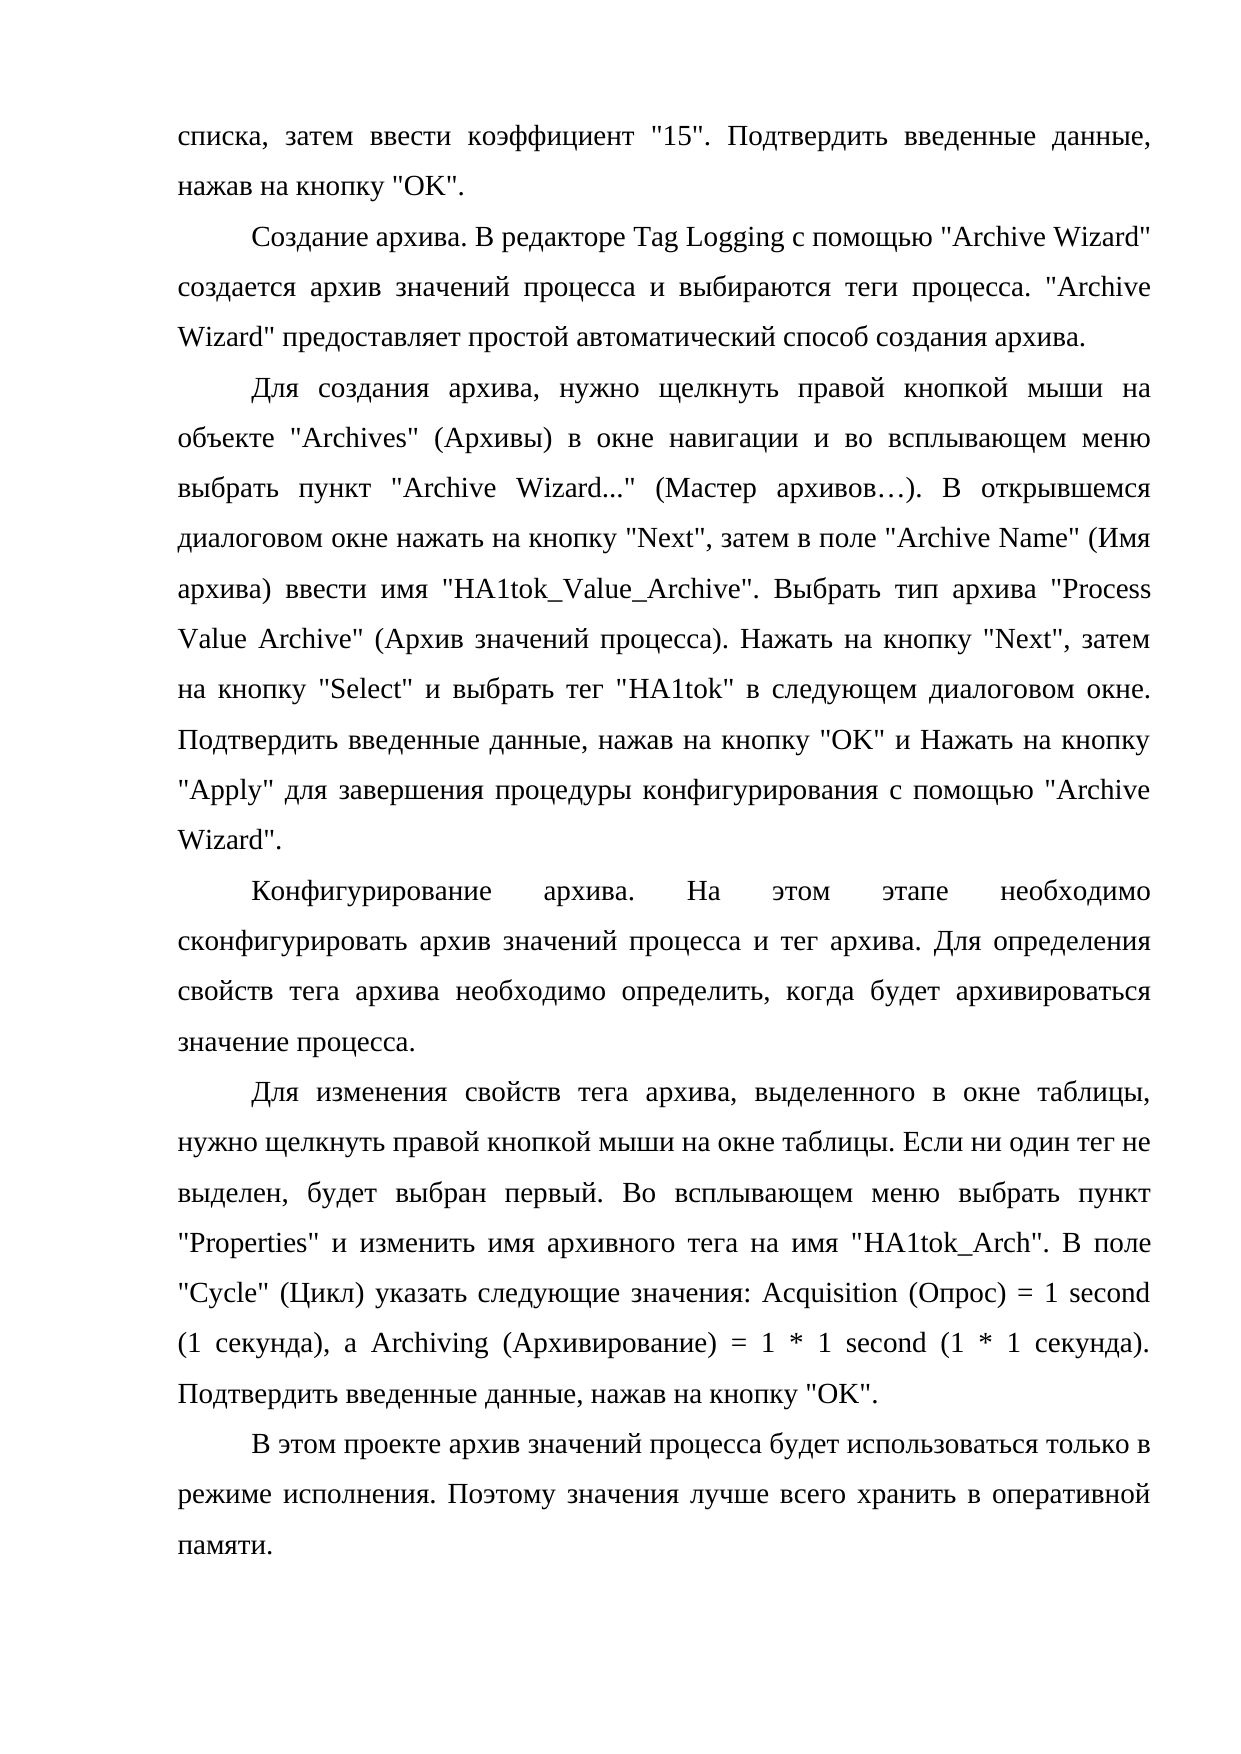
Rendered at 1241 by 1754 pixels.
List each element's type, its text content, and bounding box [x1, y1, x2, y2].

text В этом проекте архив значений процесса будет использоваться только в режиме исполнения. Поэтому значения лучше всего хранить в оперативной памяти. [177, 1426, 1152, 1560]
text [177, 118, 1152, 202]
text Для создания архива, нужно щелкнуть правой кнопкой мыши на объекте "Archives" (Архивы) в окне навигации и во всплывающем меню выбрать пункт "Archive Wizard..." (Мастер архивов…). В открывшемся диалоговом окне нажать на кнопку "Next", затем в поле "Archive Name" (Имя архива) ввести имя "HA1tok_Value_Archive". Выбрать тип архива "Process Value Archive" (Архив значений процесса). Нажать на кнопку "Next", затем на кнопку "Select" и выбрать тег "HA1tok" в следующем диалоговом окне. Подтвердить введенные данные, нажав на кнопку "OK" и Нажать на кнопку "Apply" для завершения процедуры конфигурирования с помощью "Archive Wizard". [177, 370, 1152, 856]
text Для изменения свойств тега архива, выделенного в окне таблицы, нужно щелкнуть правой кнопкой мыши на окне таблицы. Если ни один тег не выделен, будет выбран первый. Во всплывающем меню выбрать пункт "Properties" и изменить имя архивного тега на имя "HA1tok_Arch". В поле "Cycle" (Цикл) указать следующие значения: Acquisition (Опрос) = 1 second (1 секунда), а Archiving (Архивирование) = 1 * 1 second (1 * 1 секунда). Подтвердить введенные данные, нажав на кнопку "OK". [177, 1074, 1152, 1409]
text Создание архива. В редакторе Tag Logging с помощью "Archive Wizard" создается архив значений процесса и выбираются теги процесса. "Archive Wizard" предоставляет простой автоматический способ создания архива. [177, 219, 1152, 353]
text Конфигурирование архива. На этом этапе необходимо сконфигурировать архив значений процесса и тег архива. Для определения свойств тега архива необходимо определить, когда будет архивироваться значение процесса. [177, 873, 1152, 1057]
